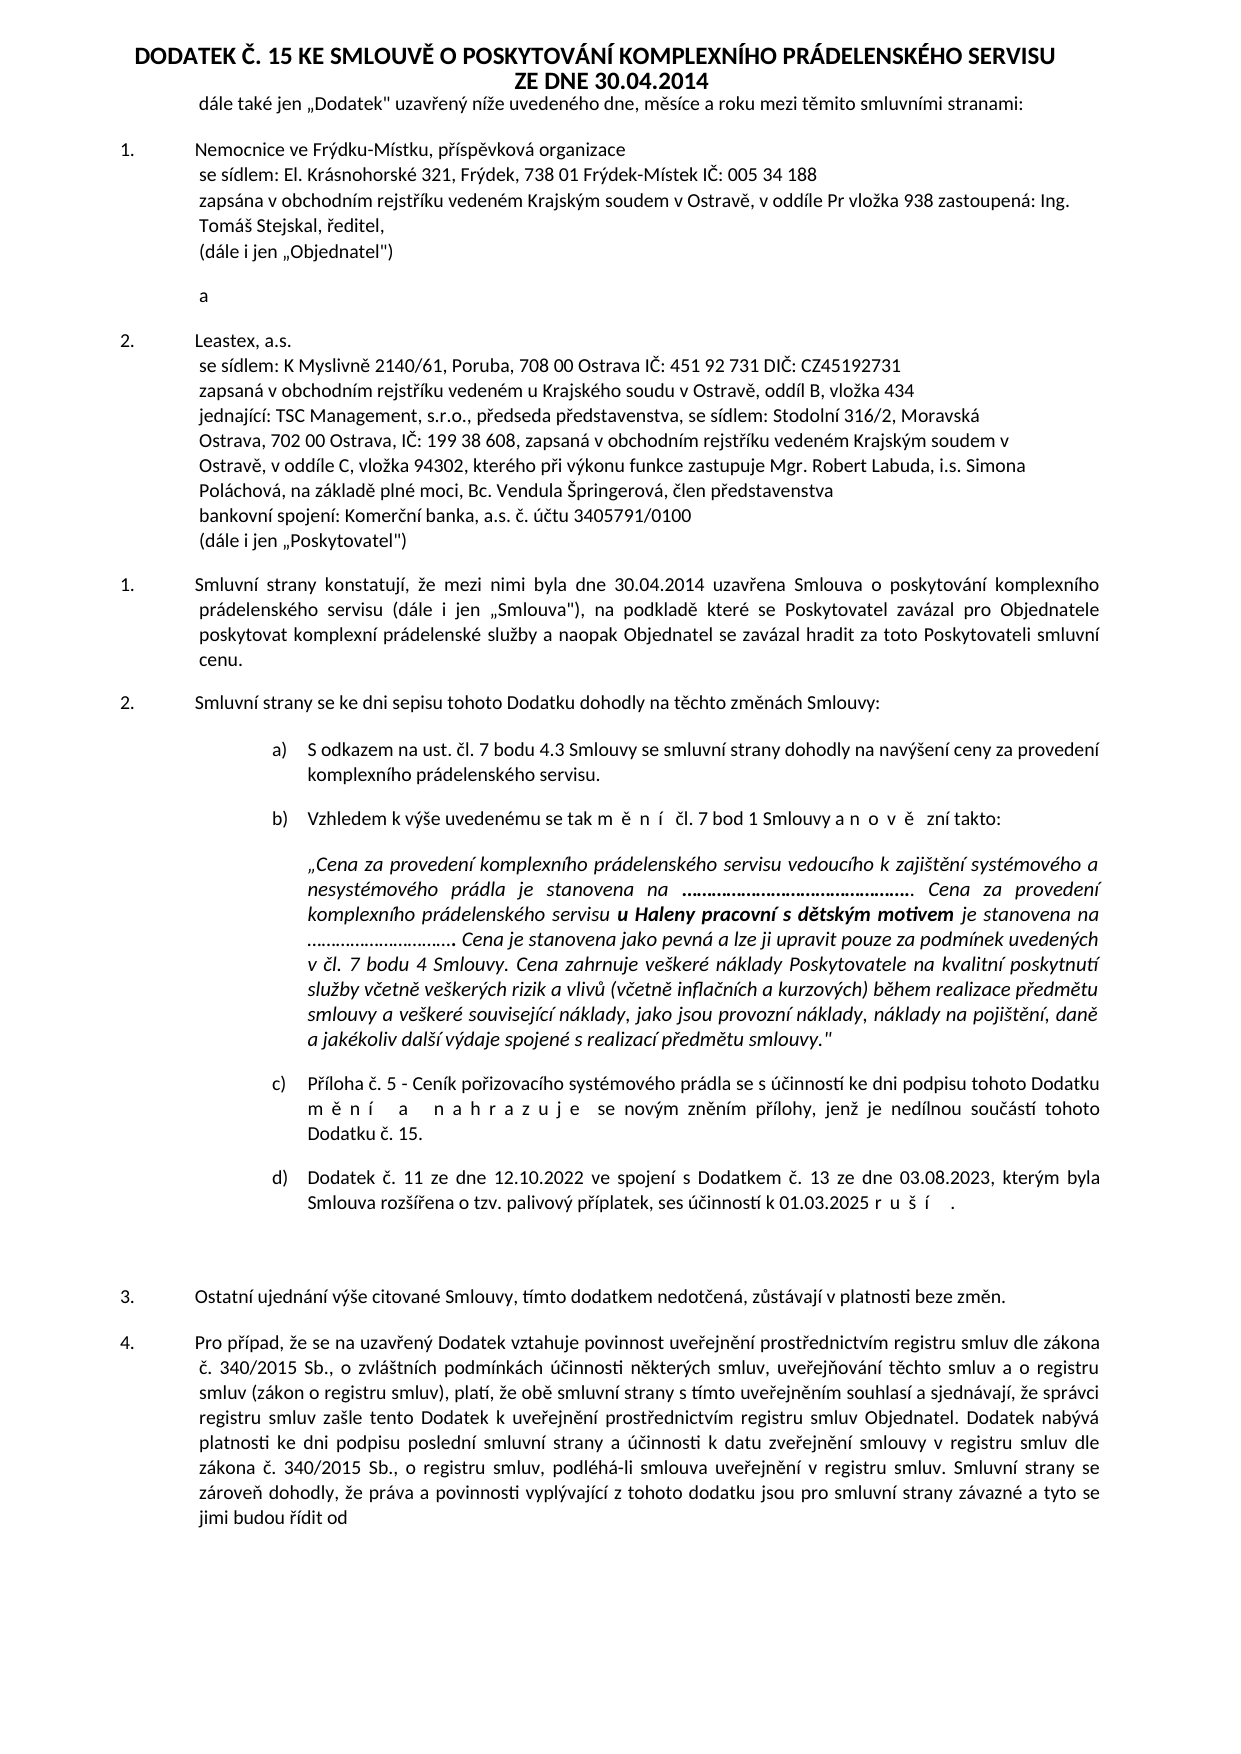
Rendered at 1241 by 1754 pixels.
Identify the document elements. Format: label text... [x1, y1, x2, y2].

text „Cena za provedení komplexního prádelenského servisu vedoucího k zajištění systémového a nesystémového prádla je stanovena na ……………………………………….. Cena za provedení komplexního prádelenského servisu u Haleny pracovní s dětským motivem je stanovena na …………………………. Cena je stanovena jako pevná a lze ji upravit pouze za podmínek uvedených v čl. 7 bodu 4 Smlouvy. Cena zahrnuje veškeré náklady Poskytovatele na kvalitní poskytnutí služby včetně veškerých rizik a vlivů (včetně inflačních a kurzových) během realizace předmětu smlouvy a veškeré související náklady, jako jsou provozní náklady, náklady na pojištění, daně a jakékoliv další výdaje spojené s realizací předmětu smlouvy." [307, 852, 1101, 1052]
list Nemocnice ve Frýdku-Místku, příspěvková organizace [120, 136, 1101, 161]
text se sídlem: K Myslivně 2140/61, Poruba, 708 00 Ostrava IČ: 451 92 731 DIČ: CZ45192731 [199, 352, 1101, 377]
text Poláchová, na základě plné moci, Bc. Vendula Špringerová, člen představenstva [199, 477, 1101, 502]
text (dále i jen „Poskytovatel") [199, 527, 1101, 552]
text DODATEK Č. 15 KE SMLOUVĚ O POSKYTOVÁNÍ KOMPLEXNÍHO PRÁDELENSKÉHO SERVISU [134, 44, 1101, 69]
list Smluvní strany konstatují, že mezi nimi byla dne 30.04.2014 uzavřena Smlouva o poskytování komplexního prádelenského servisu (dále i jen „Smlouva"), na podkladě které se Poskytovatel zavázal pro Objednatele poskytovat komplexní prádelenské služby a naopak Objednatel se zavázal hradit za toto Poskytovateli smluvní cenu. [120, 571, 1101, 671]
text Ostravě, v oddíle C, vložka 94302, kterého při výkonu funkce zastupuje Mgr. Robert Labuda, i.s. Simona [199, 452, 1101, 477]
text zapsána v obchodním rejstříku vedeném Krajským soudem v Ostravě, v oddíle Pr vložka 938 zastoupená: Ing. Tomáš Stejskal, ředitel, [199, 187, 1101, 238]
text a [199, 287, 1101, 306]
text bankovní spojení: Komerční banka, a.s. č. účtu 3405791/0100 [199, 502, 1101, 527]
text ZE DNE 30.04.2014 [122, 69, 1101, 94]
list Dodatek č. 11 ze dne 12.10.2022 ve spojení s Dodatkem č. 13 ze dne 03.08.2023, kterým byla Smlouva rozšířena o tzv. palivový příplatek, ses účinností k 01.03.2025 ruší . [272, 1164, 1101, 1215]
text zapsaná v obchodním rejstříku vedeném u Krajského soudu v Ostravě, oddíl B, vložka 434 [199, 377, 1101, 402]
text jednající: TSC Management, s.r.o., předseda představenstva, se sídlem: Stodolní 316/2, Moravská [199, 402, 1101, 427]
text (dále i jen „Objednatel") [199, 238, 1101, 263]
text Ostrava, 702 00 Ostrava, IČ: 199 38 608, zapsaná v obchodním rejstříku vedeném Krajským soudem v [199, 427, 1101, 452]
list Příloha č. 5 - Ceník pořizovacího systémového prádla se s účinností ke dni podpisu tohoto Dodatku mění a nahrazuje se novým zněním přílohy, jenž je nedílnou součástí tohoto Dodatku č. 15. [272, 1070, 1101, 1145]
list Leastex, a.s. [120, 327, 1101, 352]
list Vzhledem k výše uvedenému se tak mění čl. 7 bod 1 Smlouvy a nově zní takto: [272, 810, 1101, 830]
text se sídlem: El. Krásnohorské 321, Frýdek, 738 01 Frýdek-Místek IČ: 005 34 188 [199, 161, 1101, 187]
list S odkazem na ust. čl. 7 bodu 4.3 Smlouvy se smluvní strany dohodly na navýšení ceny za provedení komplexního prádelenského servisu. [272, 736, 1101, 787]
list Pro případ, že se na uzavřený Dodatek vztahuje povinnost uveřejnění prostřednictvím registru smluv dle zákona č. 340/2015 Sb., o zvláštních podmínkách účinnosti některých smluv, uveřejňování těchto smluv a o registru smluv (zákon o registru smluv), platí, že obě smluvní strany s tímto uveřejněním souhlasí a sjednávají, že správci registru smluv zašle tento Dodatek k uveřejnění prostřednictvím registru smluv Objednatel. Dodatek nabývá platnosti ke dni podpisu poslední smluvní strany a účinnosti k datu zveřejnění smlouvy v registru smluv dle zákona č. 340/2015 Sb., o registru smluv, podléhá-li smlouva uveřejnění v registru smluv. Smluvní strany se zároveň dohodly, že práva a povinnosti vyplývající z tohoto dodatku jsou pro smluvní strany závazné a tyto se jimi budou řídit od [120, 1329, 1101, 1529]
text dále také jen „Dodatek" uzavřený níže uvedeného dne, měsíce a roku mezi těmito smluvními stranami: [122, 94, 1101, 114]
list Smluvní strany se ke dni sepisu tohoto Dodatku dohodly na těchto změnách Smlouvy: [120, 694, 1101, 714]
list Ostatní ujednání výše citované Smlouvy, tímto dodatkem nedotčená, zůstávají v platnosti beze změn. [120, 1288, 1101, 1308]
